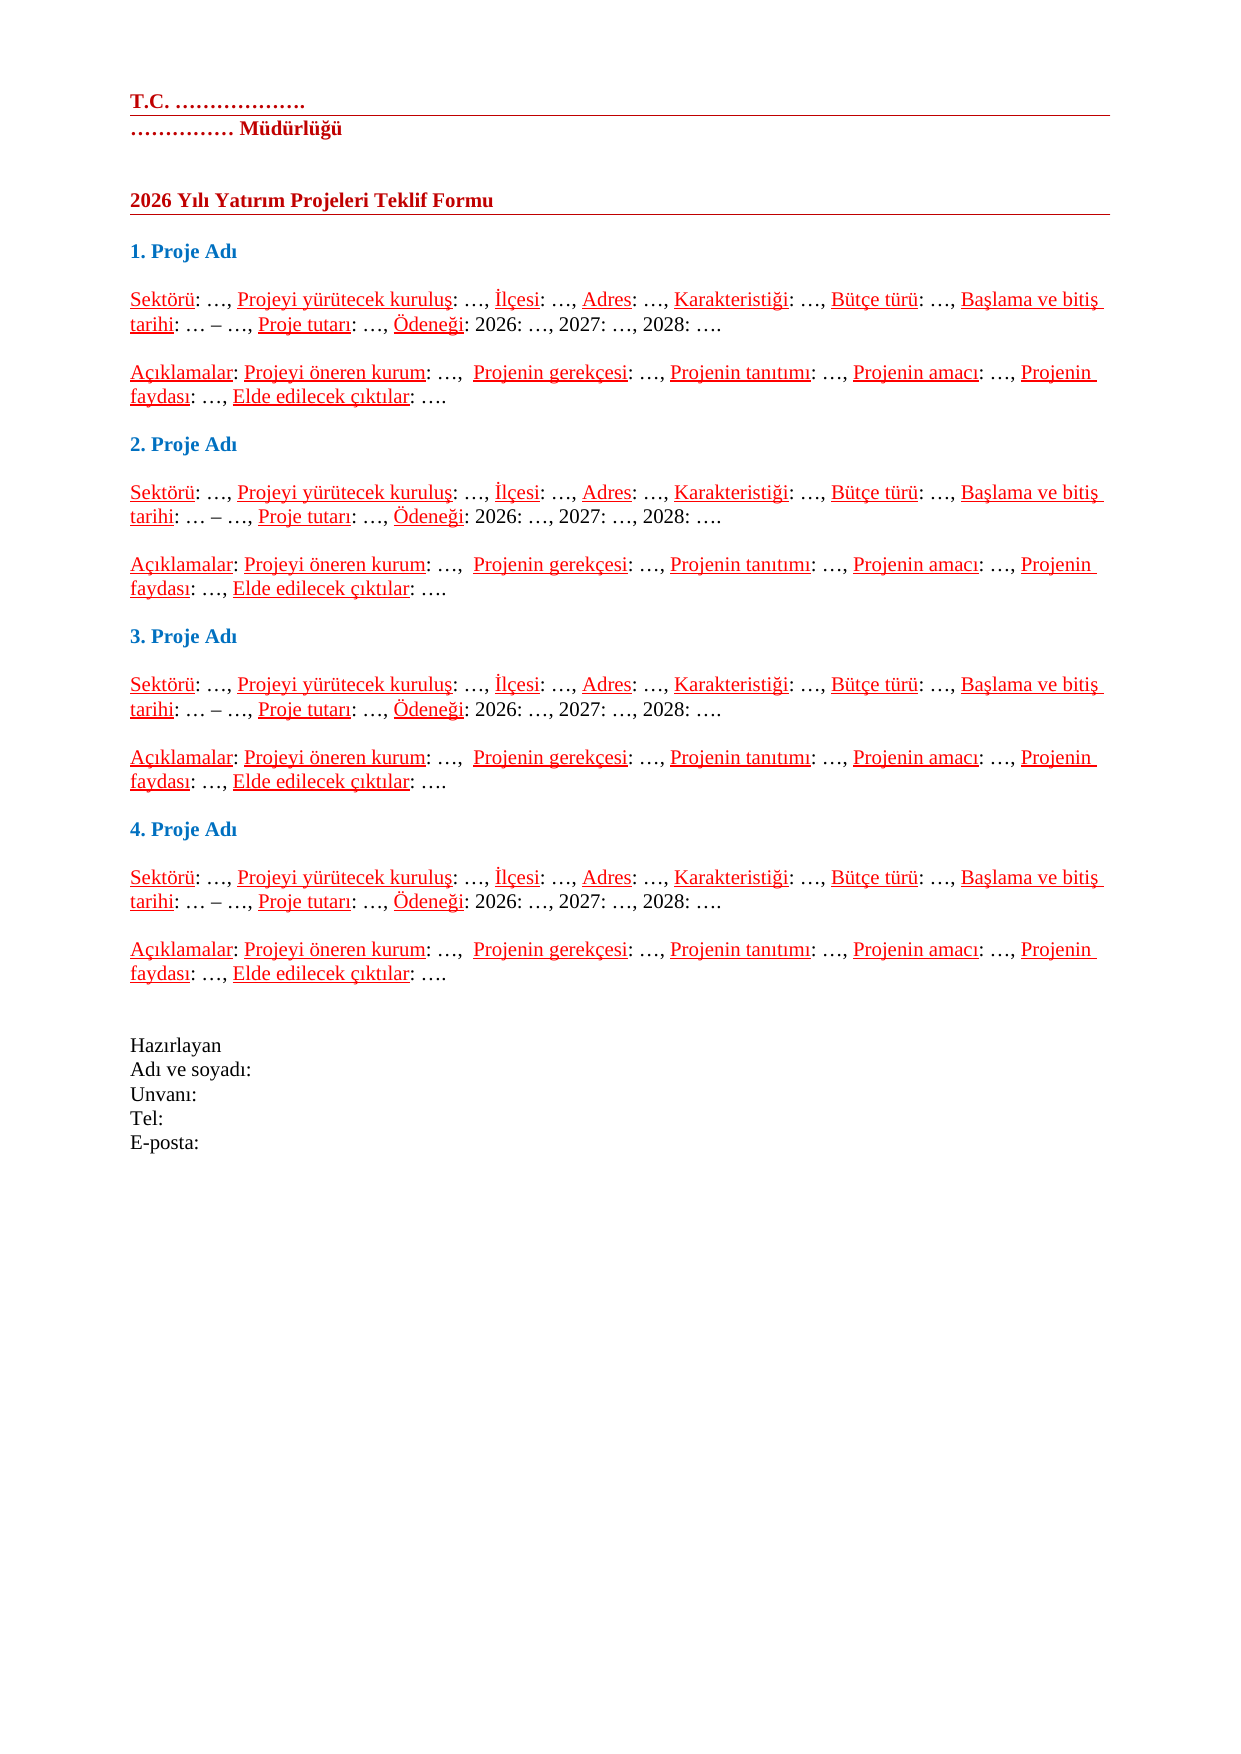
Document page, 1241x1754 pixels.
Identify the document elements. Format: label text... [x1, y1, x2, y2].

text Tel: [130, 1106, 1110, 1129]
text Açıklamalar: Projeyi öneren kurum: …, Projenin gerekçesi: …, Projenin tanıtımı: …, Projenin amacı: …, Projenin faydası: …, Elde edilecek çıktılar: …. [130, 552, 1110, 600]
text E-posta: [130, 1129, 1110, 1154]
text 3. Proje Adı [130, 624, 1110, 648]
text 1. Proje Adı [130, 239, 1110, 263]
text Açıklamalar: Projeyi öneren kurum: …, Projenin gerekçesi: …, Projenin tanıtımı: …, Projenin amacı: …, Projenin faydası: …, Elde edilecek çıktılar: …. [130, 937, 1110, 985]
text Sektörü: …, Projeyi yürütecek kuruluş: …, İlçesi: …, Adres: …, Karakteristiği: …, Bütçe türü: …, Başlama ve bitiş tarihi: … – …, Proje tutarı: …, Ödeneği: 2026: …, 2027: …, 2028: …. [130, 865, 1110, 913]
text Unvanı: [130, 1081, 1110, 1106]
text Sektörü: …, Projeyi yürütecek kuruluş: …, İlçesi: …, Adres: …, Karakteristiği: …, Bütçe türü: …, Başlama ve bitiş tarihi: … – …, Proje tutarı: …, Ödeneği: 2026: …, 2027: …, 2028: …. [130, 480, 1110, 528]
text …………… Müdürlüğü [130, 116, 1110, 140]
text 2. Proje Adı [130, 432, 1110, 456]
text Hazırlayan [130, 1033, 1110, 1057]
text T.C. ………………. [130, 89, 1110, 115]
text Sektörü: …, Projeyi yürütecek kuruluş: …, İlçesi: …, Adres: …, Karakteristiği: …, Bütçe türü: …, Başlama ve bitiş tarihi: … – …, Proje tutarı: …, Ödeneği: 2026: …, 2027: …, 2028: …. [130, 287, 1110, 336]
text Açıklamalar: Projeyi öneren kurum: …, Projenin gerekçesi: …, Projenin tanıtımı: …, Projenin amacı: …, Projenin faydası: …, Elde edilecek çıktılar: …. [130, 359, 1110, 408]
text Sektörü: …, Projeyi yürütecek kuruluş: …, İlçesi: …, Adres: …, Karakteristiği: …, Bütçe türü: …, Başlama ve bitiş tarihi: … – …, Proje tutarı: …, Ödeneği: 2026: …, 2027: …, 2028: …. [130, 672, 1110, 721]
text 2026 Yılı Yatırım Projeleri Teklif Formu [130, 188, 1110, 214]
text Açıklamalar: Projeyi öneren kurum: …, Projenin gerekçesi: …, Projenin tanıtımı: …, Projenin amacı: …, Projenin faydası: …, Elde edilecek çıktılar: …. [130, 744, 1110, 793]
text Adı ve soyadı: [130, 1057, 1110, 1081]
text 4. Proje Adı [130, 817, 1110, 841]
